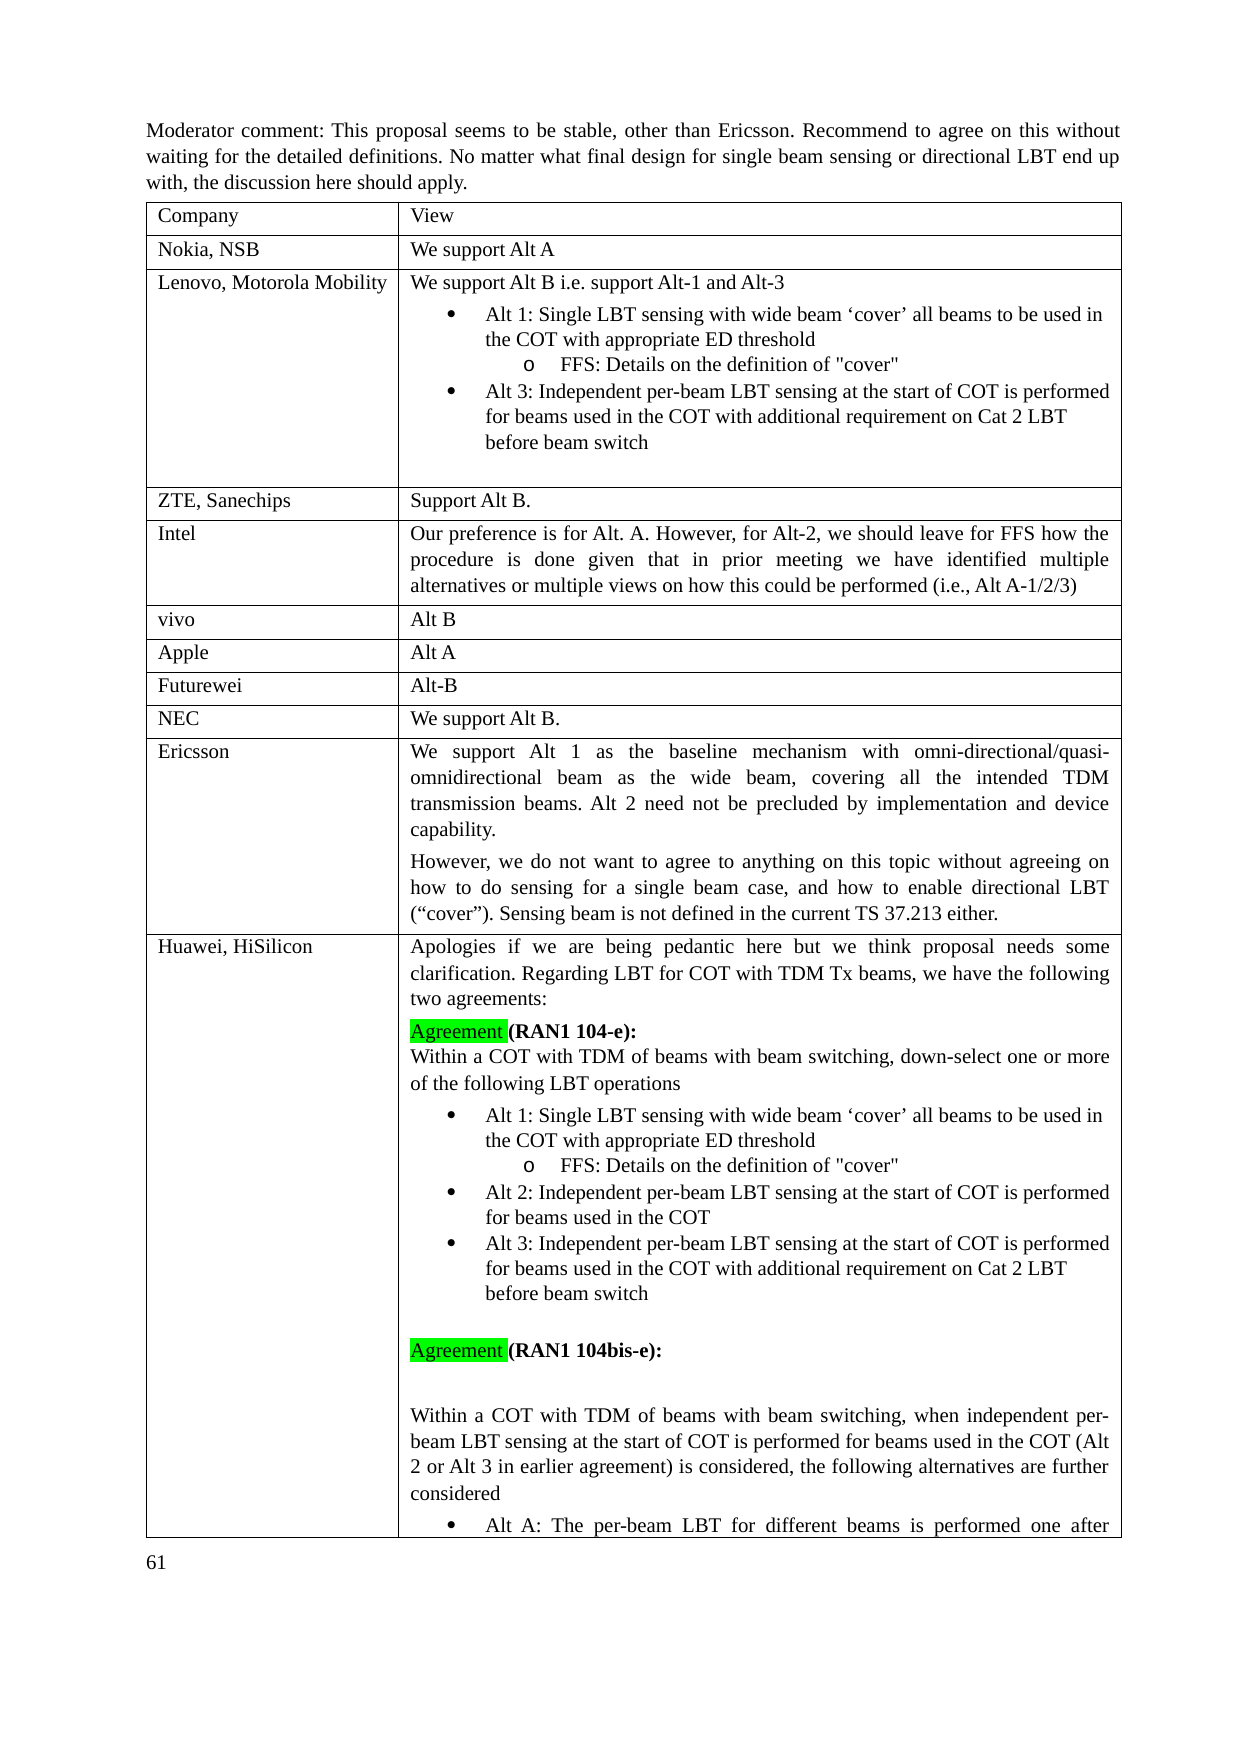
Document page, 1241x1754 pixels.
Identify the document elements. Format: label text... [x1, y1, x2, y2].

table_cell Alt B [399, 606, 1121, 639]
table_header Company [147, 203, 398, 235]
table_cell We support Alt B i.e. support Alt-1 and Alt-3 Alt 1: Single LBT sensing with wide beam ‘cover’ all beams to be used in the COT with appropriate ED threshold FFS: Details on the definition of "cover" Alt 3: Independent per-beam LBT sensing at the start of COT is performed for beams used in the COT with additional requirement on Cat 2 LBT before beam switch [399, 270, 1121, 487]
table_header View [399, 203, 1121, 235]
table_cell Support Alt B. [399, 488, 1121, 520]
table_cell We support Alt B. [399, 706, 1121, 738]
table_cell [399, 935, 1121, 1537]
table_cell Nokia, NSB [147, 236, 398, 269]
text Moderator comment: This proposal seems to be stable, other than Ericsson. Recommend to agree on this without waiting for the detailed definitions. No matter what final design for single beam sensing or directional LBT end up with, the discussion here should apply. [146, 118, 1122, 194]
table_cell Intel [147, 521, 398, 605]
table_cell We support Alt A [399, 236, 1121, 269]
table_cell Futurewei [147, 673, 398, 705]
table_cell Alt-B [399, 673, 1121, 705]
table_cell Apple [147, 640, 398, 672]
table_cell ZTE, Sanechips [147, 488, 398, 520]
table_cell We support Alt 1 as the baseline mechanism with omni-directional/quasi-omnidirectional beam as the wide beam, covering all the intended TDM transmission beams. Alt 2 need not be precluded by implementation and device capability. However, we do not want to agree to anything on this topic without agreeing on how to do sensing for a single beam case, and how to enable directional LBT (“cover”). Sensing beam is not defined in the current TS 37.213 either. [399, 739, 1121, 933]
table_cell Lenovo, Motorola Mobility [147, 270, 398, 487]
table_cell Huawei, HiSilicon [147, 935, 398, 1537]
table_cell Our preference is for Alt. A. However, for Alt-2, we should leave for FFS how the procedure is done given that in prior meeting we have identified multiple alternatives or multiple views on how this could be performed (i.e., Alt A-1/2/3) [399, 521, 1121, 605]
table_cell vivo [147, 606, 398, 639]
table_cell NEC [147, 706, 398, 738]
table_cell Alt A [399, 640, 1121, 672]
table_cell Ericsson [147, 739, 398, 933]
